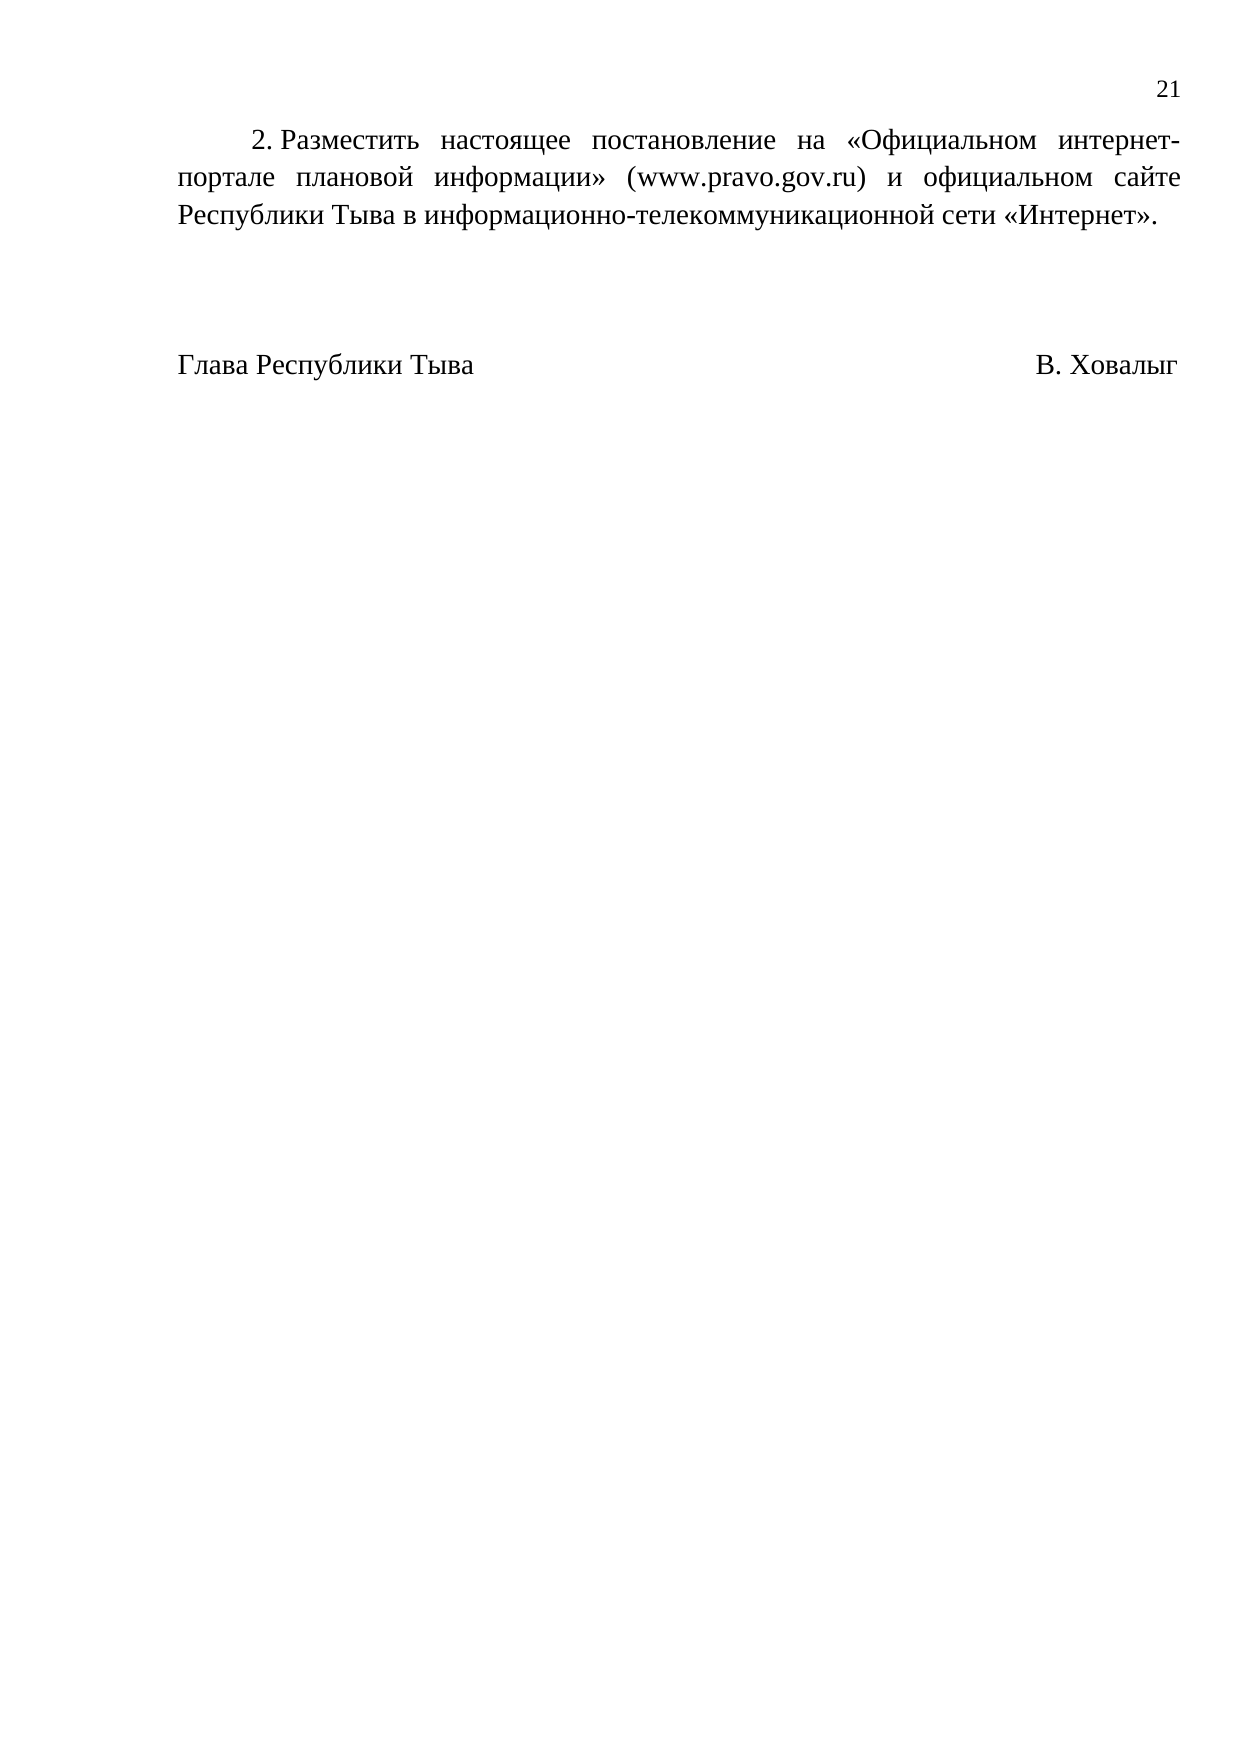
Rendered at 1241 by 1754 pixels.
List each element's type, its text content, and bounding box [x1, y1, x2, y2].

list Разместить настоящее постановление на «Официальном интернет-портале плановой информации» (www.pravo.gov.ru) и официальном сайте Республики Тыва в информационно-телекоммуникационной сети «Интернет». [177, 118, 1181, 231]
text Глава Республики Тыва В. Ховалыг [177, 343, 1181, 381]
